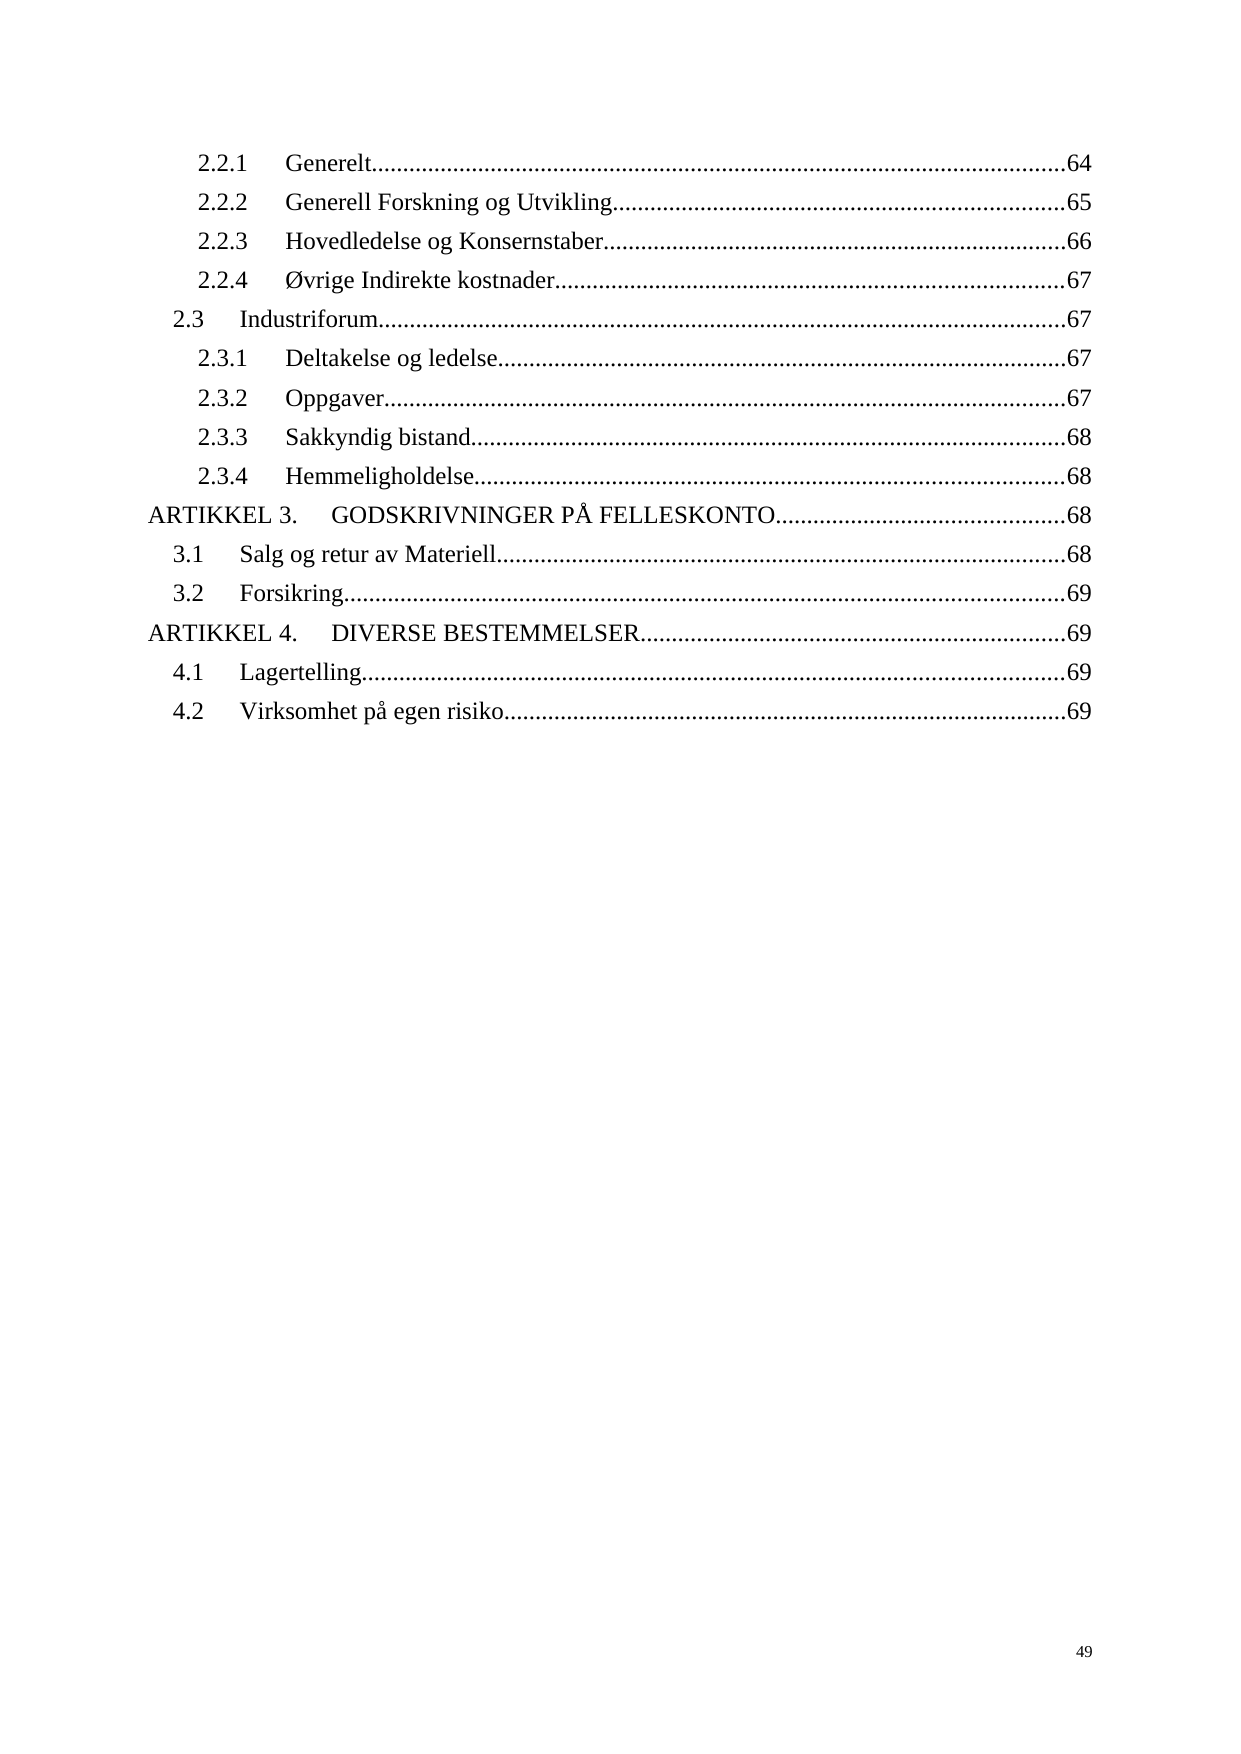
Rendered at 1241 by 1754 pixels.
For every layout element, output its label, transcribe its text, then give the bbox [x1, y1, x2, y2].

text 2.2.1 Generelt 64 [198, 148, 1093, 176]
text ARTIKKEL 3. GODSKRIVNINGER PÅ FELLESKONTO 68 [148, 500, 1093, 529]
text ARTIKKEL 4. DIVERSE BESTEMMELSER 69 [148, 618, 1093, 646]
text 2.2.4 Øvrige Indirekte kostnader 67 [198, 265, 1093, 294]
text 2.3 Industriforum 67 [173, 304, 1093, 333]
text 4.2 Virksomhet på egen risiko 69 [173, 696, 1093, 725]
text 3.2 Forsikring 69 [173, 578, 1093, 607]
text 2.2.3 Hovedledelse og Konsernstaber 66 [198, 226, 1093, 255]
text 2.3.1 Deltakelse og ledelse 67 [198, 343, 1093, 372]
text 4.1 Lagertelling 69 [173, 657, 1093, 686]
text 2.3.4 Hemmeligholdelse 68 [198, 461, 1093, 490]
text 2.3.3 Sakkyndig bistand 68 [198, 422, 1093, 451]
text 3.1 Salg og retur av Materiell 68 [173, 539, 1093, 568]
text 2.3.2 Oppgaver 67 [198, 383, 1093, 411]
text 2.2.2 Generell Forskning og Utvikling 65 [198, 187, 1093, 216]
